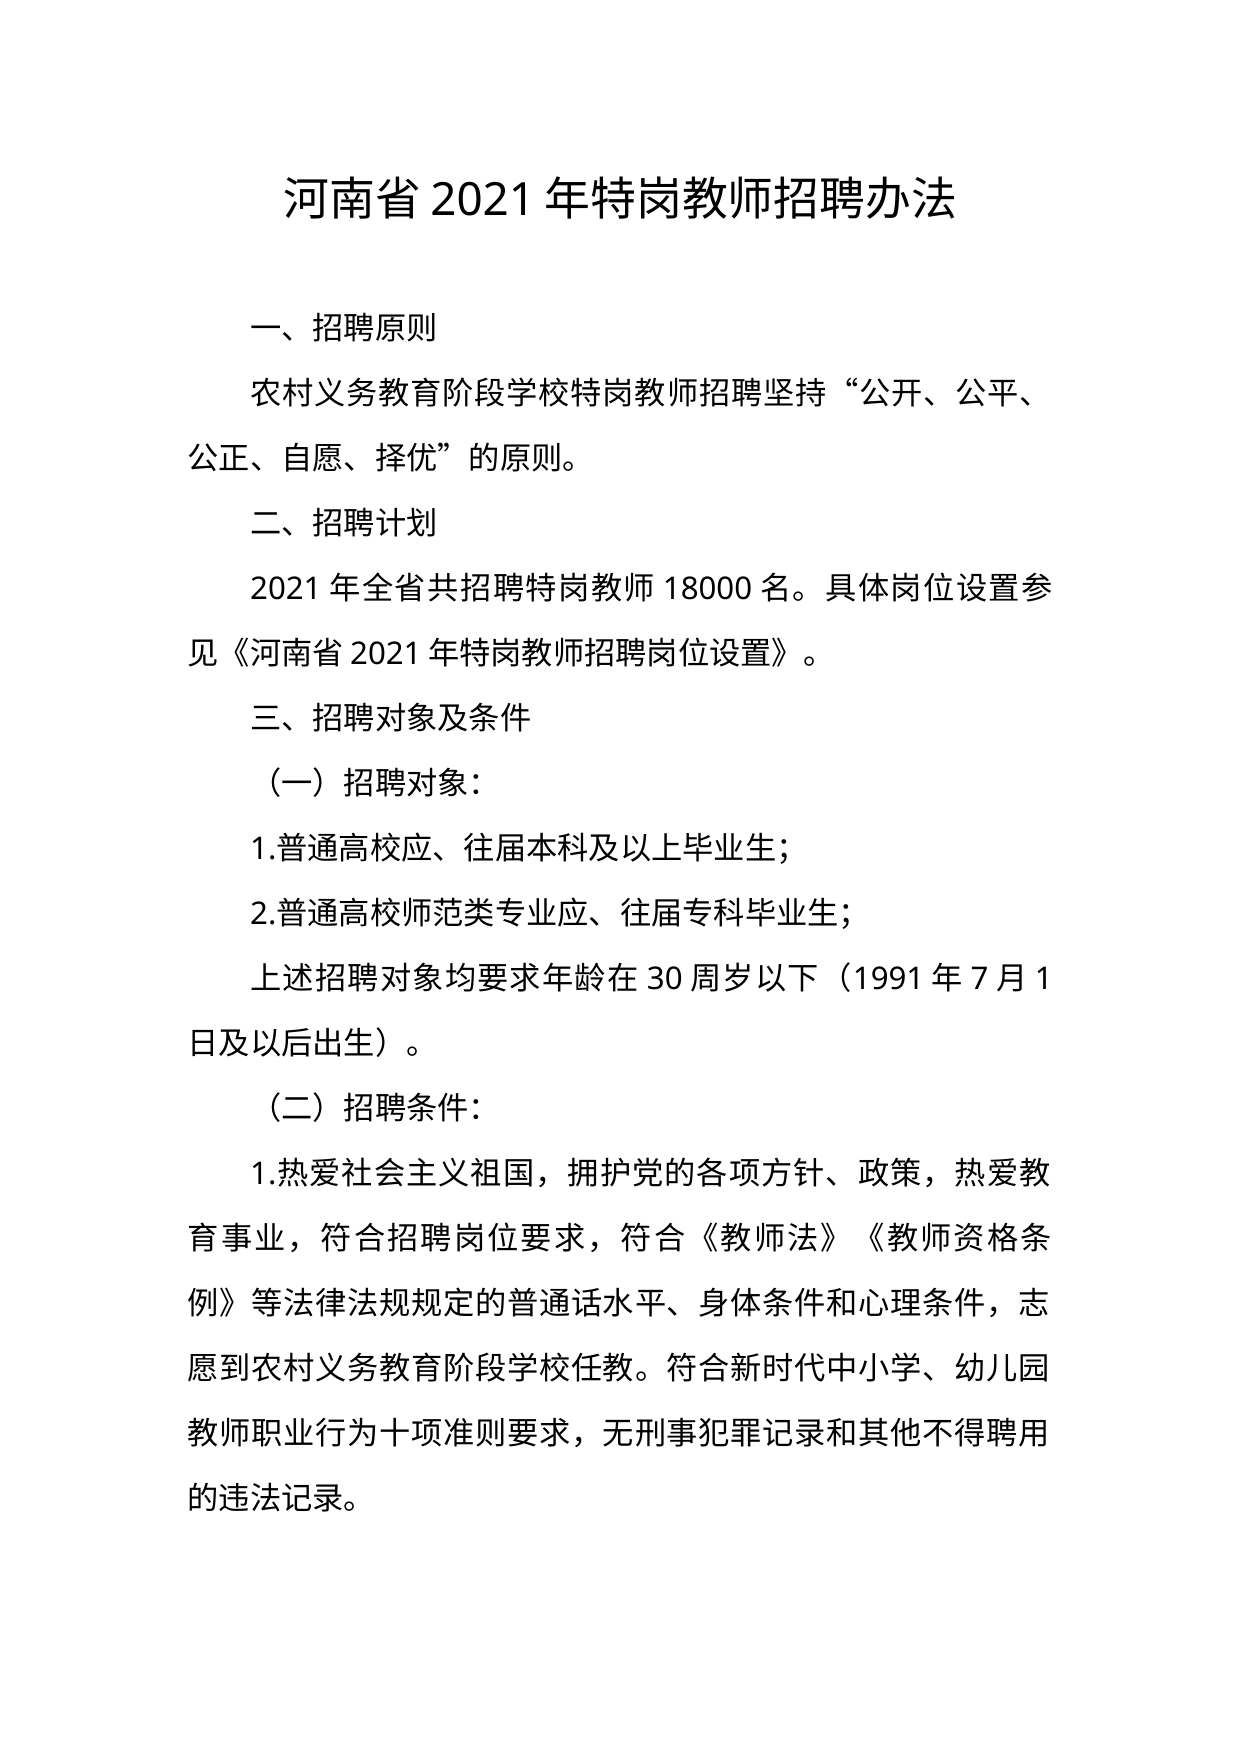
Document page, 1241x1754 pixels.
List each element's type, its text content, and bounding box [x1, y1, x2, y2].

text 1.普通高校应、往届本科及以上毕业生； [187, 813, 1053, 878]
text 2.普通高校师范类专业应、往届专科毕业生； [187, 878, 1053, 943]
text 一、招聘原则 [187, 293, 1053, 358]
text 1.热爱社会主义祖国，拥护党的各项方针、政策，热爱教育事业，符合招聘岗位要求，符合《教师法》《教师资格条例》等法律法规规定的普通话水平、身体条件和心理条件，志愿到农村义务教育阶段学校任教。符合新时代中小学、幼儿园教师职业行为十项准则要求，无刑事犯罪记录和其他不得聘用的违法记录。 [187, 1138, 1053, 1528]
text 二、招聘计划 [187, 488, 1053, 553]
text 2021年全省共招聘特岗教师18000名。具体岗位设置参见《河南省2021年特岗教师招聘岗位设置》。 [187, 553, 1053, 683]
text 农村义务教育阶段学校特岗教师招聘坚持“公开、公平、公正、自愿、择优”的原则。 [187, 358, 1053, 488]
text 河南省2021年特岗教师招聘办法 [187, 162, 1053, 228]
text 三、招聘对象及条件 [187, 683, 1053, 748]
text 上述招聘对象均要求年龄在30周岁以下（及以后出生）。 [187, 943, 1053, 1073]
text （一）招聘对象： [187, 748, 1053, 813]
text （二）招聘条件： [187, 1073, 1053, 1138]
